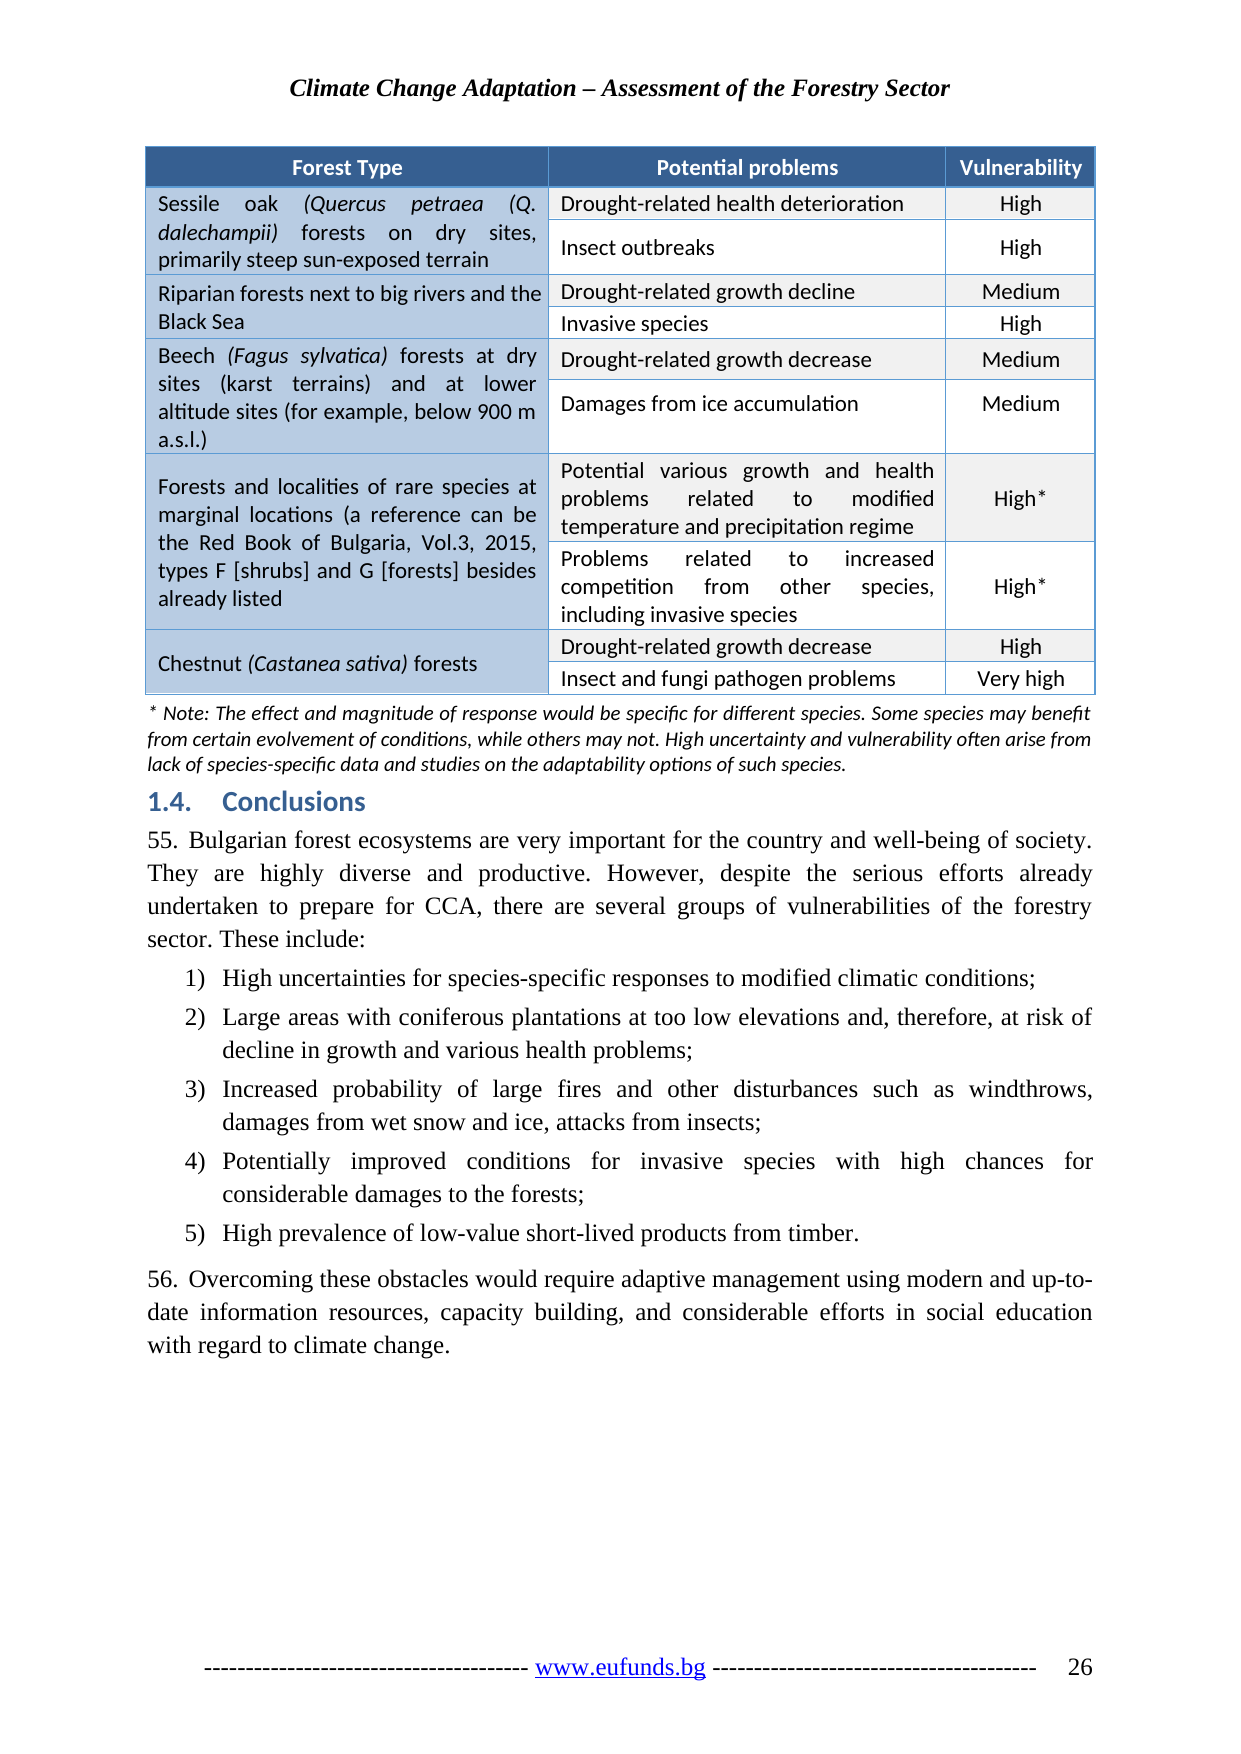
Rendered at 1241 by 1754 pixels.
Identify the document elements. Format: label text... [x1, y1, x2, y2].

table_cell High* [946, 542, 1094, 629]
table_cell Medium [946, 339, 1094, 379]
table_cell Beech (Fagus sylvatica) forests at dry sites (karst terrains) and at lower altitude sites (for example, below 900 m a.s.l.) [146, 339, 548, 453]
table_cell Riparian forests next to big rivers and the Black Sea [146, 275, 548, 338]
table_cell High* [946, 454, 1094, 541]
table_cell Very high [946, 662, 1094, 693]
table_cell High [946, 307, 1094, 338]
table_cell Drought-related growth decrease [549, 339, 945, 379]
table_header Forest Type [146, 147, 548, 186]
text * Note: The effect and magnitude of response would be specific for different species. Some species may benefit from certain evolvement of conditions, while others may not. High uncertainty and vulnerability often arise from lack of species-specific data and studies on the adaptability options of such species. [147, 701, 1093, 777]
table_cell High [946, 630, 1094, 661]
list Overcoming these obstacles would require adaptive management using modern and up-to- date information resources, capacity building, and considerable efforts in social education with regard to climate change. [147, 1264, 1093, 1359]
table_cell Chestnut (Castanea sativa) forests [146, 630, 548, 693]
table_cell Forests and localities of rare species at marginal locations (a reference can be the Red Book of Bulgaria, Vol.3, 2015, types F [shrubs] and G [forests] besides already listed [146, 454, 548, 629]
table_header Potential problems [549, 147, 945, 186]
table_cell Drought-related health deterioration [549, 188, 945, 218]
list Increased probability of large fires and other disturbances such as windthrows, damages from wet snow and ice, attacks from insects; [184, 1074, 1093, 1136]
list Potentially improved conditions for invasive species with high chances for considerable damages to the forests; [184, 1146, 1093, 1208]
table_cell Insect and fungi pathogen problems [549, 662, 945, 693]
list High prevalence of low-value short-lived products from timber. [184, 1218, 1240, 1247]
table_cell Damages from ice accumulation [549, 380, 945, 453]
table_cell Sessile oak (Quercus petraea (Q. dalechampii) forests on dry sites, primarily steep sun-exposed terrain [146, 188, 548, 274]
table_cell Problems related to increased competition from other species, including invasive species [549, 542, 945, 629]
table_cell Invasive species [549, 307, 945, 338]
table_cell Drought-related growth decrease [549, 630, 945, 661]
list Bulgarian forest ecosystems are very important for the country and well-being of society. They are highly diverse and productive. However, despite the serious efforts already undertaken to prepare for CCA, there are several groups of vulnerabilities of the forestry sector. These include: [147, 825, 1093, 953]
list High uncertainties for species-specific responses to modified climatic conditions; [184, 963, 1240, 992]
table_cell Potential various growth and health problems related to modified temperature and precipitation regime [549, 454, 945, 541]
list Large areas with coniferous plantations at too low elevations and, therefore, at risk of decline in growth and various health problems; [184, 1002, 1093, 1064]
table_cell Drought-related growth decline [549, 275, 945, 306]
table_cell High [946, 220, 1094, 274]
table_cell High [946, 188, 1094, 218]
table_cell Insect outbreaks [549, 220, 945, 274]
table_header Vulnerability [946, 147, 1094, 186]
table_cell Medium [946, 275, 1094, 306]
subtitle Conclusions [147, 783, 1240, 819]
table_cell Medium [946, 380, 1094, 453]
